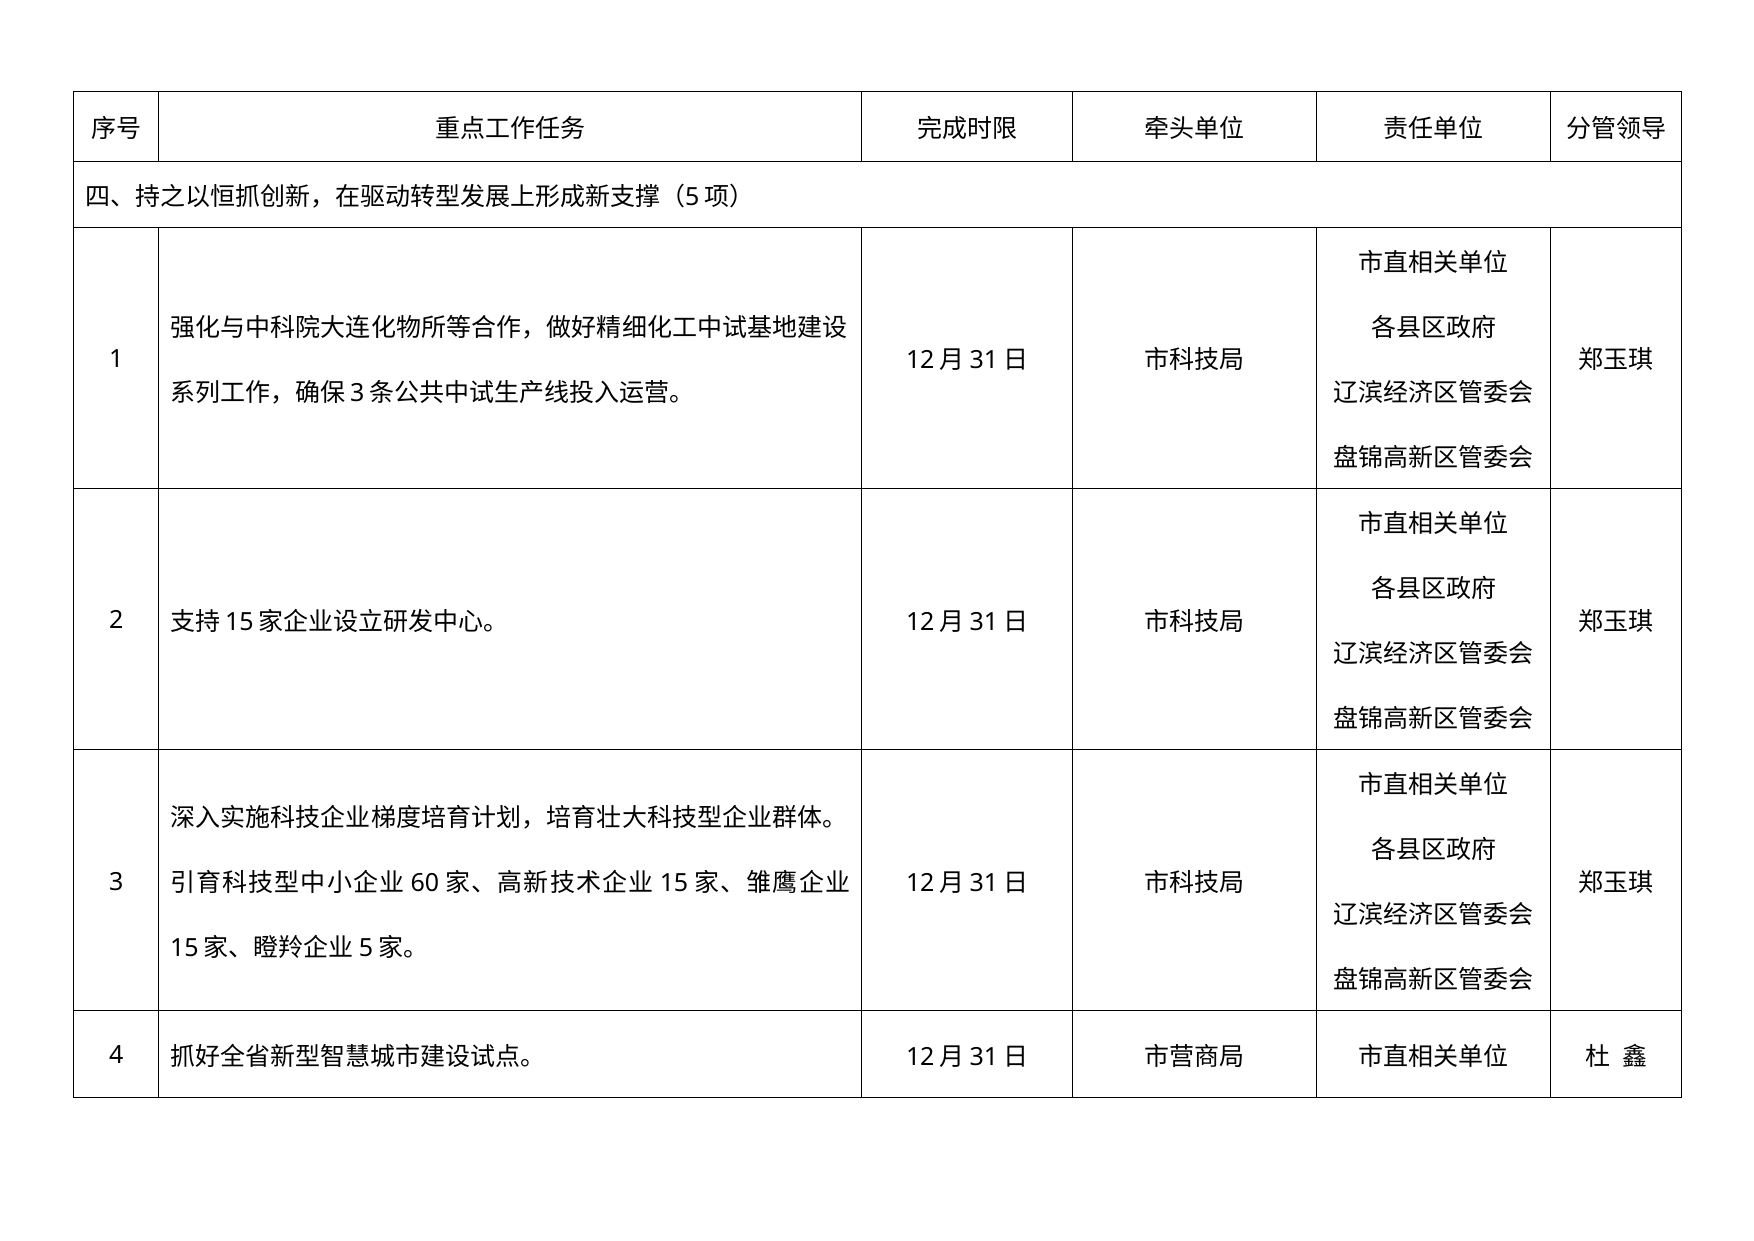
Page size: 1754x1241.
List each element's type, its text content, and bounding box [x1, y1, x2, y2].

table_header 序号 [74, 92, 158, 161]
table_header 牵头单位 [1073, 92, 1316, 161]
table_cell 深入实施科技企业梯度培育计划，培育壮大科技型企业群体。引育科技型中小企业60家、高新技术企业15家、雏鹰企业15家、瞪羚企业5家。 [159, 750, 861, 1010]
table_cell 4 [74, 1011, 158, 1097]
table_cell 1 [74, 228, 158, 488]
table_cell 市营商局 [1073, 1011, 1316, 1097]
table_cell 市科技局 [1073, 228, 1316, 488]
table_header 完成时限 [862, 92, 1072, 161]
table_header 分管领导 [1551, 92, 1681, 161]
table_cell 抓好全省新型智慧城市建设试点。 [159, 1011, 861, 1097]
table_cell 杜 鑫 [1551, 1011, 1681, 1097]
table_cell 郑玉琪 [1551, 750, 1681, 1010]
table_header 责任单位 [1317, 92, 1550, 161]
table_cell 郑玉琪 [1551, 228, 1681, 488]
table_cell 市科技局 [1073, 750, 1316, 1010]
table_cell 四、持之以恒抓创新，在驱动转型发展上形成新支撑（5项） [74, 162, 1681, 227]
table_cell 2 [74, 489, 158, 749]
table_cell 市直相关单位 各县区政府 辽滨经济区管委会 盘锦高新区管委会 [1317, 1011, 1550, 1097]
table_cell 市直相关单位 各县区政府 辽滨经济区管委会 盘锦高新区管委会 [1317, 489, 1550, 749]
table_cell 市直相关单位 各县区政府 辽滨经济区管委会 盘锦高新区管委会 [1317, 228, 1550, 488]
table_cell 市直相关单位 各县区政府 辽滨经济区管委会 盘锦高新区管委会 [1317, 750, 1550, 1010]
table_cell 12月31日 [862, 1011, 1072, 1097]
table_cell 12月31日 [862, 750, 1072, 1010]
table_cell 市科技局 [1073, 489, 1316, 749]
table_cell 郑玉琪 [1551, 489, 1681, 749]
table_cell 12月31日 [862, 228, 1072, 488]
table_cell 12月31日 [862, 489, 1072, 749]
table_cell 强化与中科院大连化物所等合作，做好精细化工中试基地建设系列工作，确保3条公共中试生产线投入运营。 [159, 228, 861, 488]
table_header 重点工作任务 [159, 92, 861, 161]
table_cell 3 [74, 750, 158, 1010]
table_cell 支持15家企业设立研发中心。 [159, 489, 861, 749]
